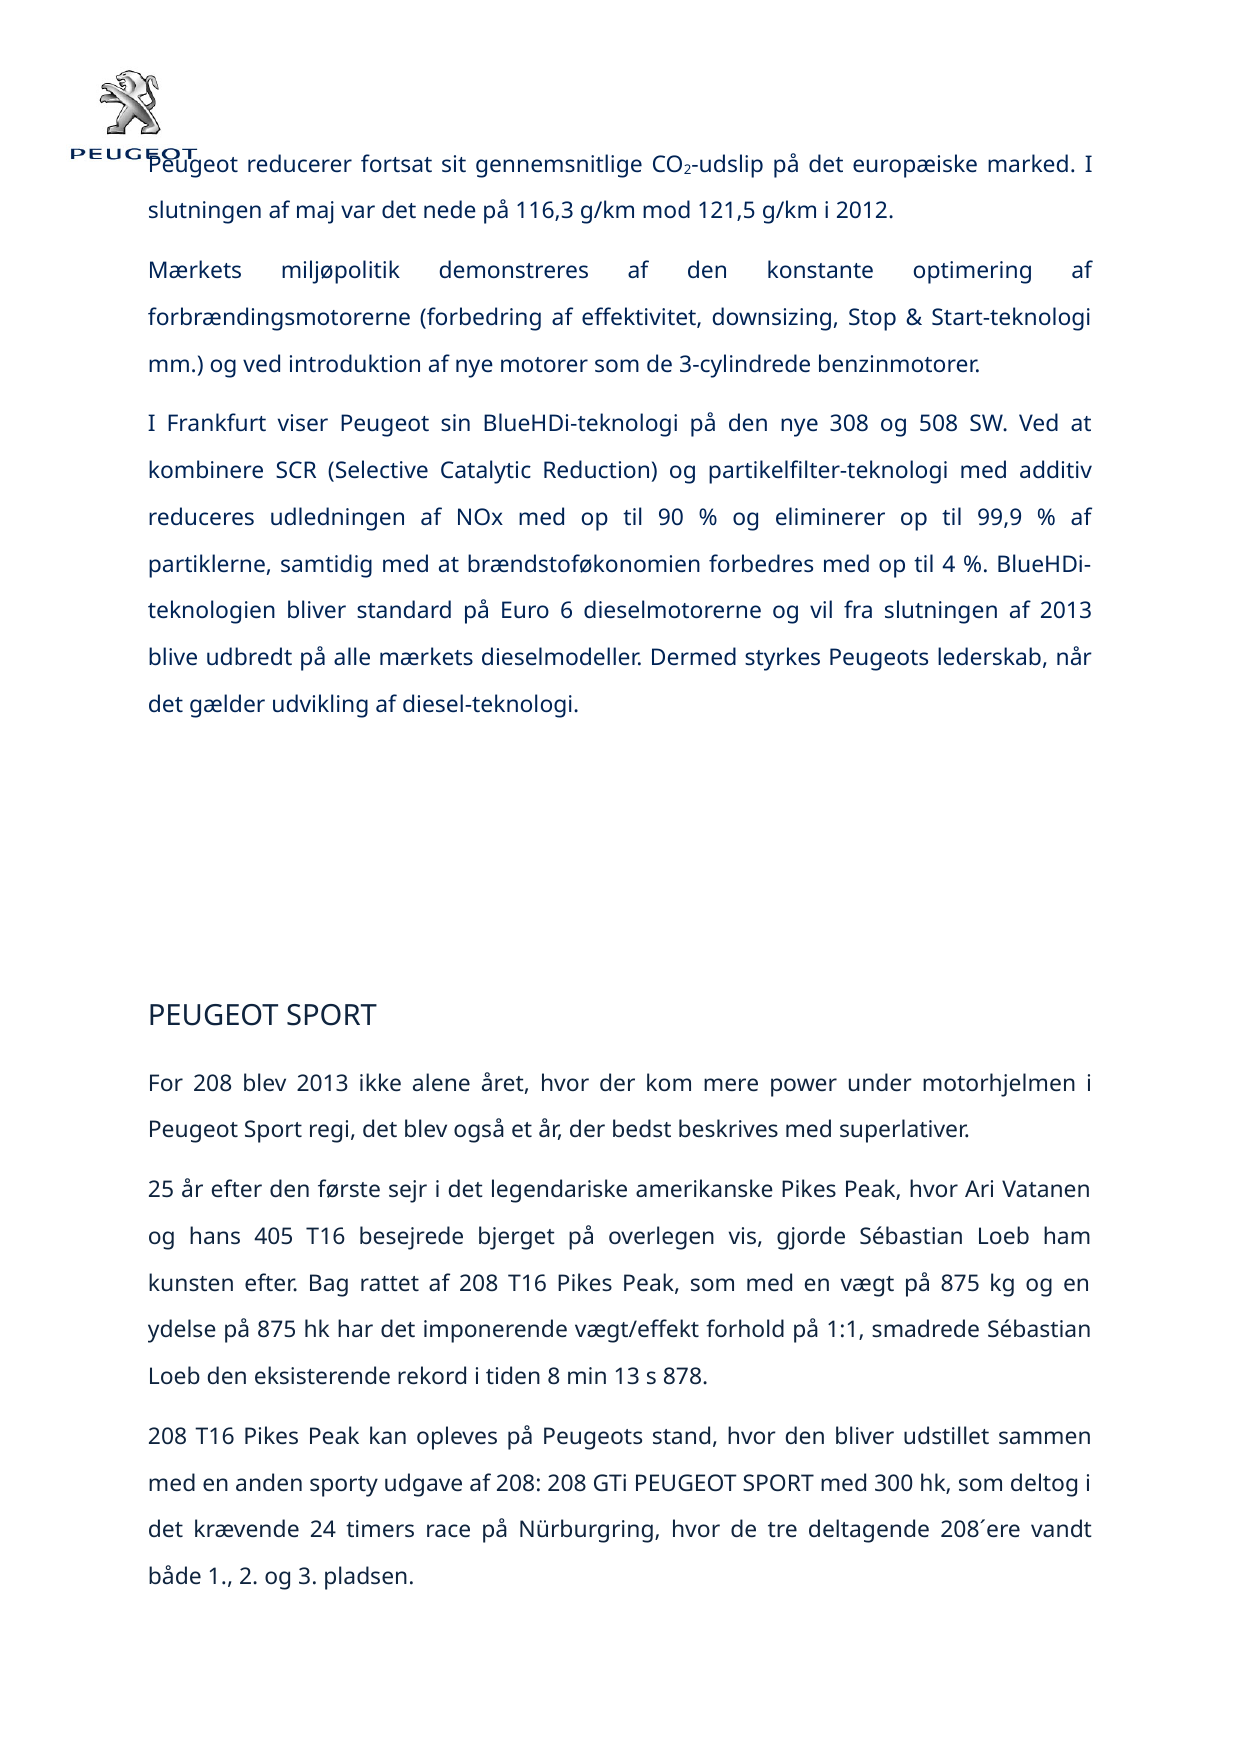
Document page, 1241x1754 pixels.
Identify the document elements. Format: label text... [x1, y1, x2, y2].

title For 208 blev 2013 ikke alene året, hvor der kom mere power under motorhjelmen i Peugeot Sport regi, det blev også et år, der bedst beskrives med superlativer. [148, 1066, 1093, 1144]
title 208 T16 Pikes Peak kan opleves på Peugeots stand, hvor den bliver udstillet sammen med en anden sporty udgave af 208: 208 GTi PEUGEOT SPORT med 300 hk, som deltog i det krævende 24 timers race på Nürburgring, hvor de tre deltagende 208´ere vandt både 1., 2. og 3. pladsen. [148, 1419, 1093, 1591]
title I Frankfurt viser Peugeot sin BlueHDi-teknologi på den nye 308 og 508 SW. Ved at kombinere SCR (Selective Catalytic Reduction) og partikelfilter-teknologi med additiv reduceres udledningen af NOx med op til 90 % og eliminerer op til 99,9 % af partiklerne, samtidig med at brændstoføkonomien forbedres med op til 4 %. BlueHDi-teknologien bliver standard på Euro 6 dieselmotorerne og vil fra slutningen af 2013 blive udbredt på alle mærkets dieselmodeller. Dermed styrkes Peugeots lederskab, når det gælder udvikling af diesel-teknologi. [148, 407, 1093, 719]
title Peugeot reducerer fortsat sit gennemsnitlige CO2-udslip på det europæiske marked. I slutningen af maj var det nede på 116,3 g/km mod 121,5 g/km i 2012. [148, 148, 1093, 226]
picture [0, 0, 236, 177]
title PEUGEOT SPORT [148, 994, 1093, 1034]
title 25 år efter den første sejr i det legendariske amerikanske Pikes Peak, hvor Ari Vatanen og hans 405 T16 besejrede bjerget på overlegen vis, gjorde Sébastian Loeb ham kunsten efter. Bag rattet af 208 T16 Pikes Peak, som med en vægt på 875 kg og en ydelse på 875 hk har det imponerende vægt/effekt forhold på 1:1, smadrede Sébastian Loeb den eksisterende rekord i tiden 8 min 13 s 878. [148, 1173, 1093, 1391]
title Mærkets miljøpolitik demonstreres af den konstante optimering af forbrændingsmotorerne (forbedring af effektivitet, downsizing, Stop & Start-teknologi mm.) og ved introduktion af nye motorer som de 3-cylindrede benzinmotorer. [148, 254, 1093, 379]
